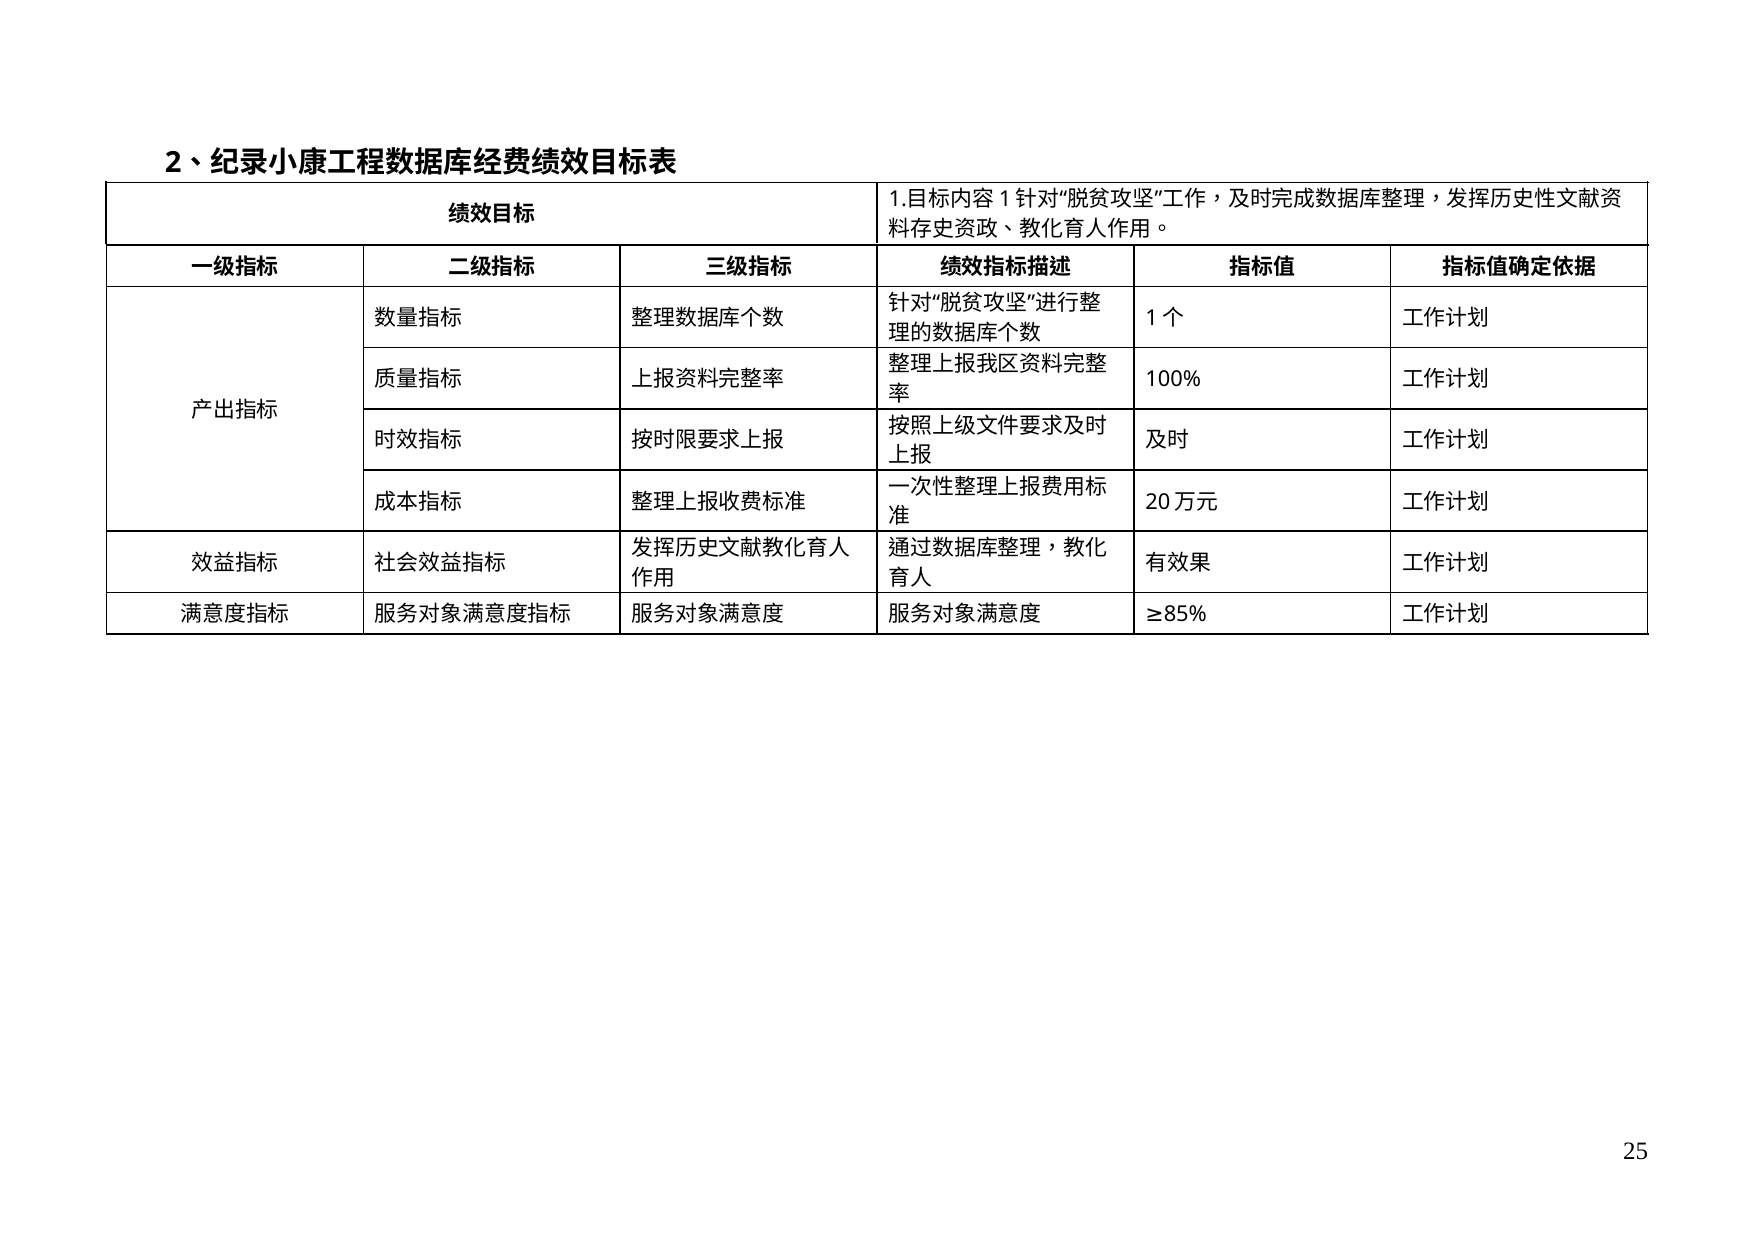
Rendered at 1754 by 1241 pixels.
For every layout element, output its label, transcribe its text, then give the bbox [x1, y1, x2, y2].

table_cell 服务对象满意度 [878, 593, 1133, 633]
table_header 三级指标 [621, 246, 876, 286]
table_header 绩效目标 [107, 183, 876, 243]
table_header 绩效指标描述 [878, 246, 1133, 286]
table_cell 按时限要求上报 [621, 410, 876, 469]
table_cell 及时 [1135, 410, 1390, 469]
table_cell 通过数据库整理，教化育人 [878, 532, 1133, 591]
table_cell 数量指标 [364, 287, 619, 347]
table_cell 成本指标 [364, 471, 619, 530]
table_cell 工作计划 [1391, 410, 1647, 469]
table_cell 100% [1135, 348, 1390, 408]
table_cell 服务对象满意度指标 [364, 593, 619, 633]
table_header 1.目标内容1针对“脱贫攻坚”工作，及时完成数据库整理，发挥历史性文献资料存史资政、教化育人作用。 [878, 183, 1647, 243]
table_cell 工作计划 [1391, 348, 1647, 408]
table_cell 服务对象满意度 [621, 593, 876, 633]
table_cell 按照上级文件要求及时上报 [878, 410, 1133, 469]
table_cell 工作计划 [1391, 287, 1647, 347]
table_cell 整理上报收费标准 [621, 471, 876, 530]
table_cell 有效果 [1135, 532, 1390, 591]
table_header 二级指标 [364, 246, 619, 286]
table_cell 工作计划 [1391, 471, 1647, 530]
table_cell 质量指标 [364, 348, 619, 408]
table_cell 一次性整理上报费用标准 [878, 471, 1133, 530]
table_cell 效益指标 [107, 532, 363, 591]
table_cell 工作计划 [1391, 593, 1647, 633]
table_cell 1个 [1135, 287, 1390, 347]
table_header 指标值 [1135, 246, 1390, 286]
table_cell 发挥历史文献教化育人作用 [621, 532, 876, 591]
table_cell 产出指标 [107, 287, 363, 530]
table_header 一级指标 [107, 246, 363, 286]
table_cell 针对“脱贫攻坚”进行整理的数据库个数 [878, 287, 1133, 347]
table_cell 满意度指标 [107, 593, 363, 633]
table_cell 整理上报我区资料完整率 [878, 348, 1133, 408]
table_cell 时效指标 [364, 410, 619, 469]
table_cell 工作计划 [1391, 532, 1647, 591]
table_cell ≥85% [1135, 593, 1390, 633]
table_header 指标值确定依据 [1391, 246, 1647, 286]
table_cell 上报资料完整率 [621, 348, 876, 408]
table_cell 20万元 [1135, 471, 1390, 530]
table_cell 整理数据库个数 [621, 287, 876, 347]
text 2、纪录小康工程数据库经费绩效目标表 [106, 142, 1648, 181]
table_cell 社会效益指标 [364, 532, 619, 591]
